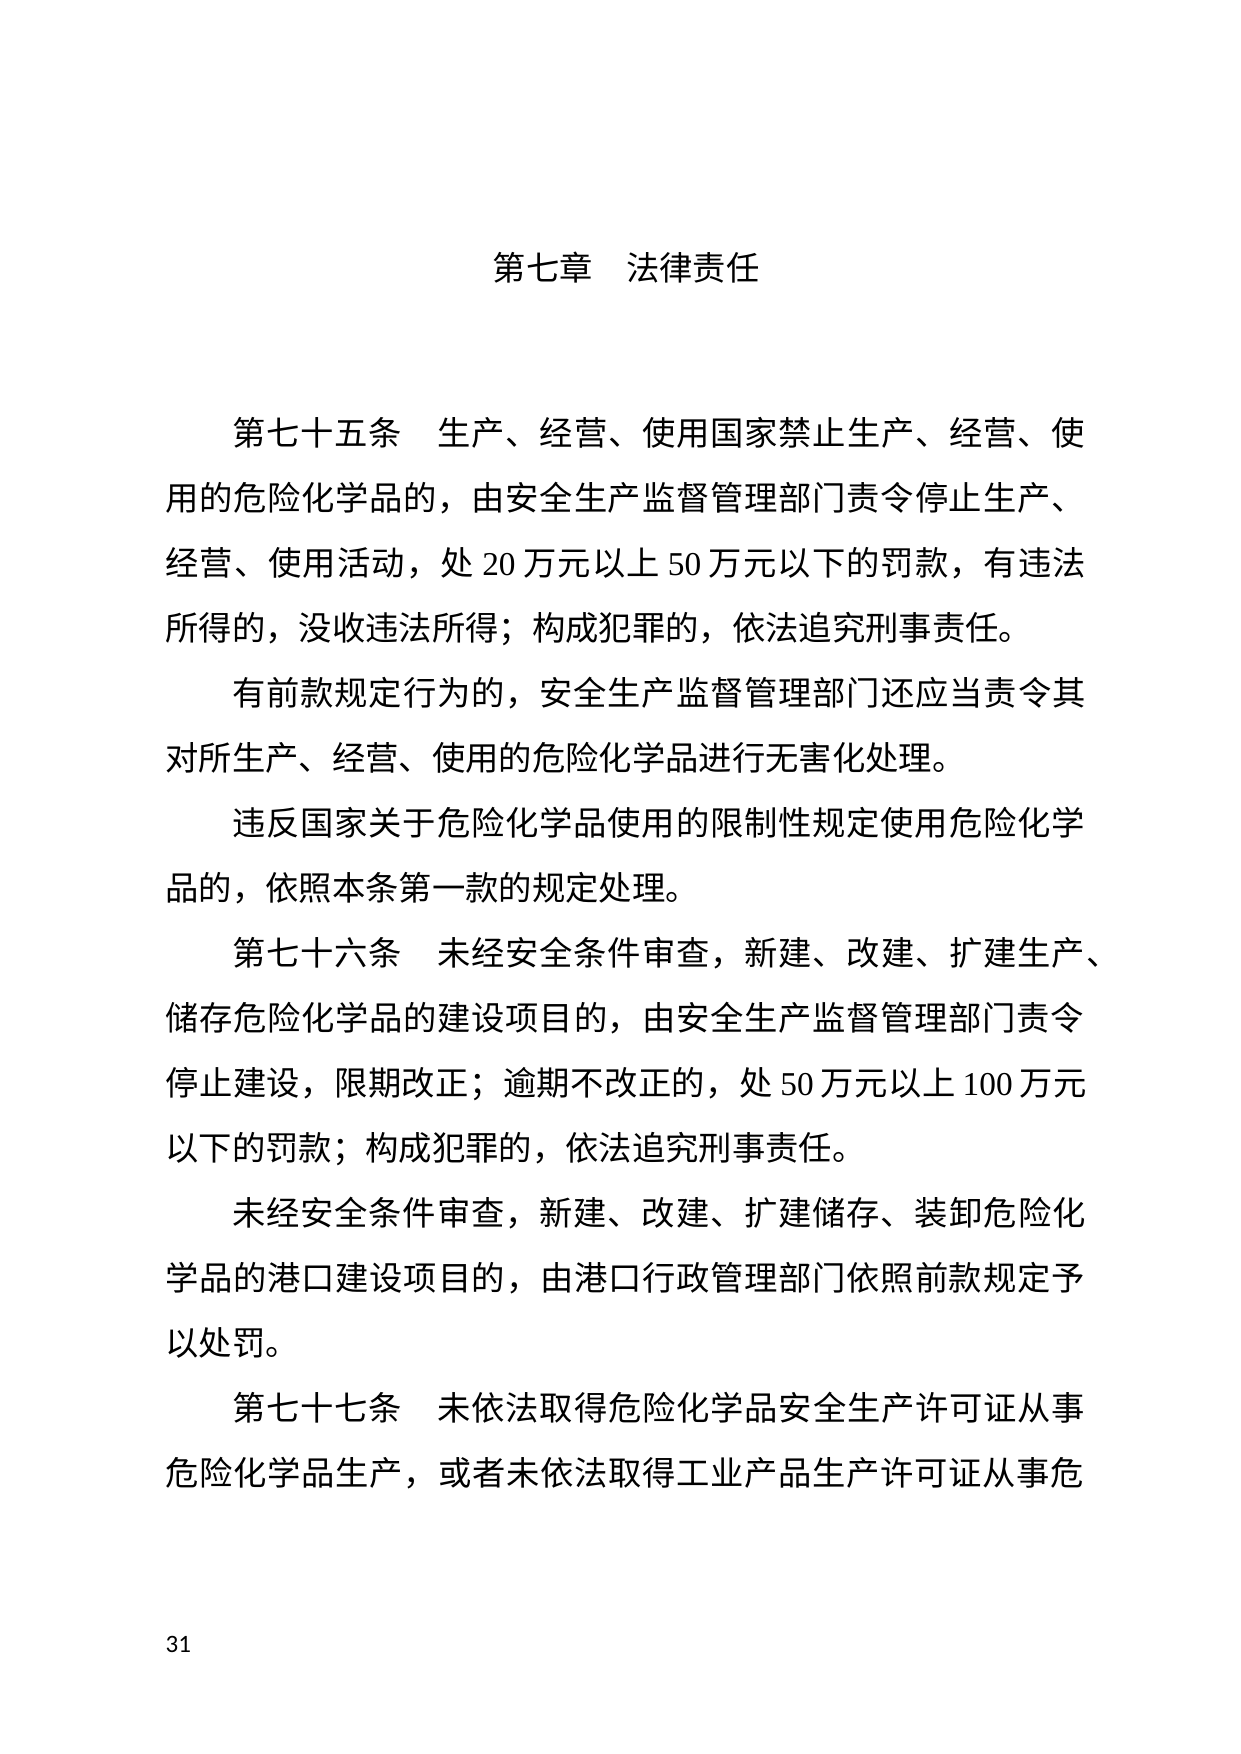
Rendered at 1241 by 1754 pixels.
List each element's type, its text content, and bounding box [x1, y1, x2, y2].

text 有前款规定行为的，安全生产监督管理部门还应当责令其对所生产、经营、使用的危险化学品进行无害化处理。 [165, 659, 1087, 789]
subtitle 第七章 法律责任 [165, 233, 1087, 298]
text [165, 1374, 1087, 1504]
text 未经安全条件审查，新建、改建、扩建储存、装卸危险化学品的港口建设项目的，由港口行政管理部门依照前款规定予以处罚。 [165, 1179, 1087, 1374]
text 第七十六条 未经安全条件审查，新建、改建、扩建生产、储存危险化学品的建设项目的，由安全生产监督管理部门责令停止建设，限期改正；逾期不改正的，处50万元以上100万元以下的罚款；构成犯罪的，依法追究刑事责任。 [165, 919, 1087, 1179]
text 第七十五条 生产、经营、使用国家禁止生产、经营、使用的危险化学品的，由安全生产监督管理部门责令停止生产、经营、使用活动，处20万元以上50万元以下的罚款，有违法所得的，没收违法所得；构成犯罪的，依法追究刑事责任。 [165, 399, 1087, 659]
text 违反国家关于危险化学品使用的限制性规定使用危险化学品的，依照本条第一款的规定处理。 [165, 789, 1087, 919]
